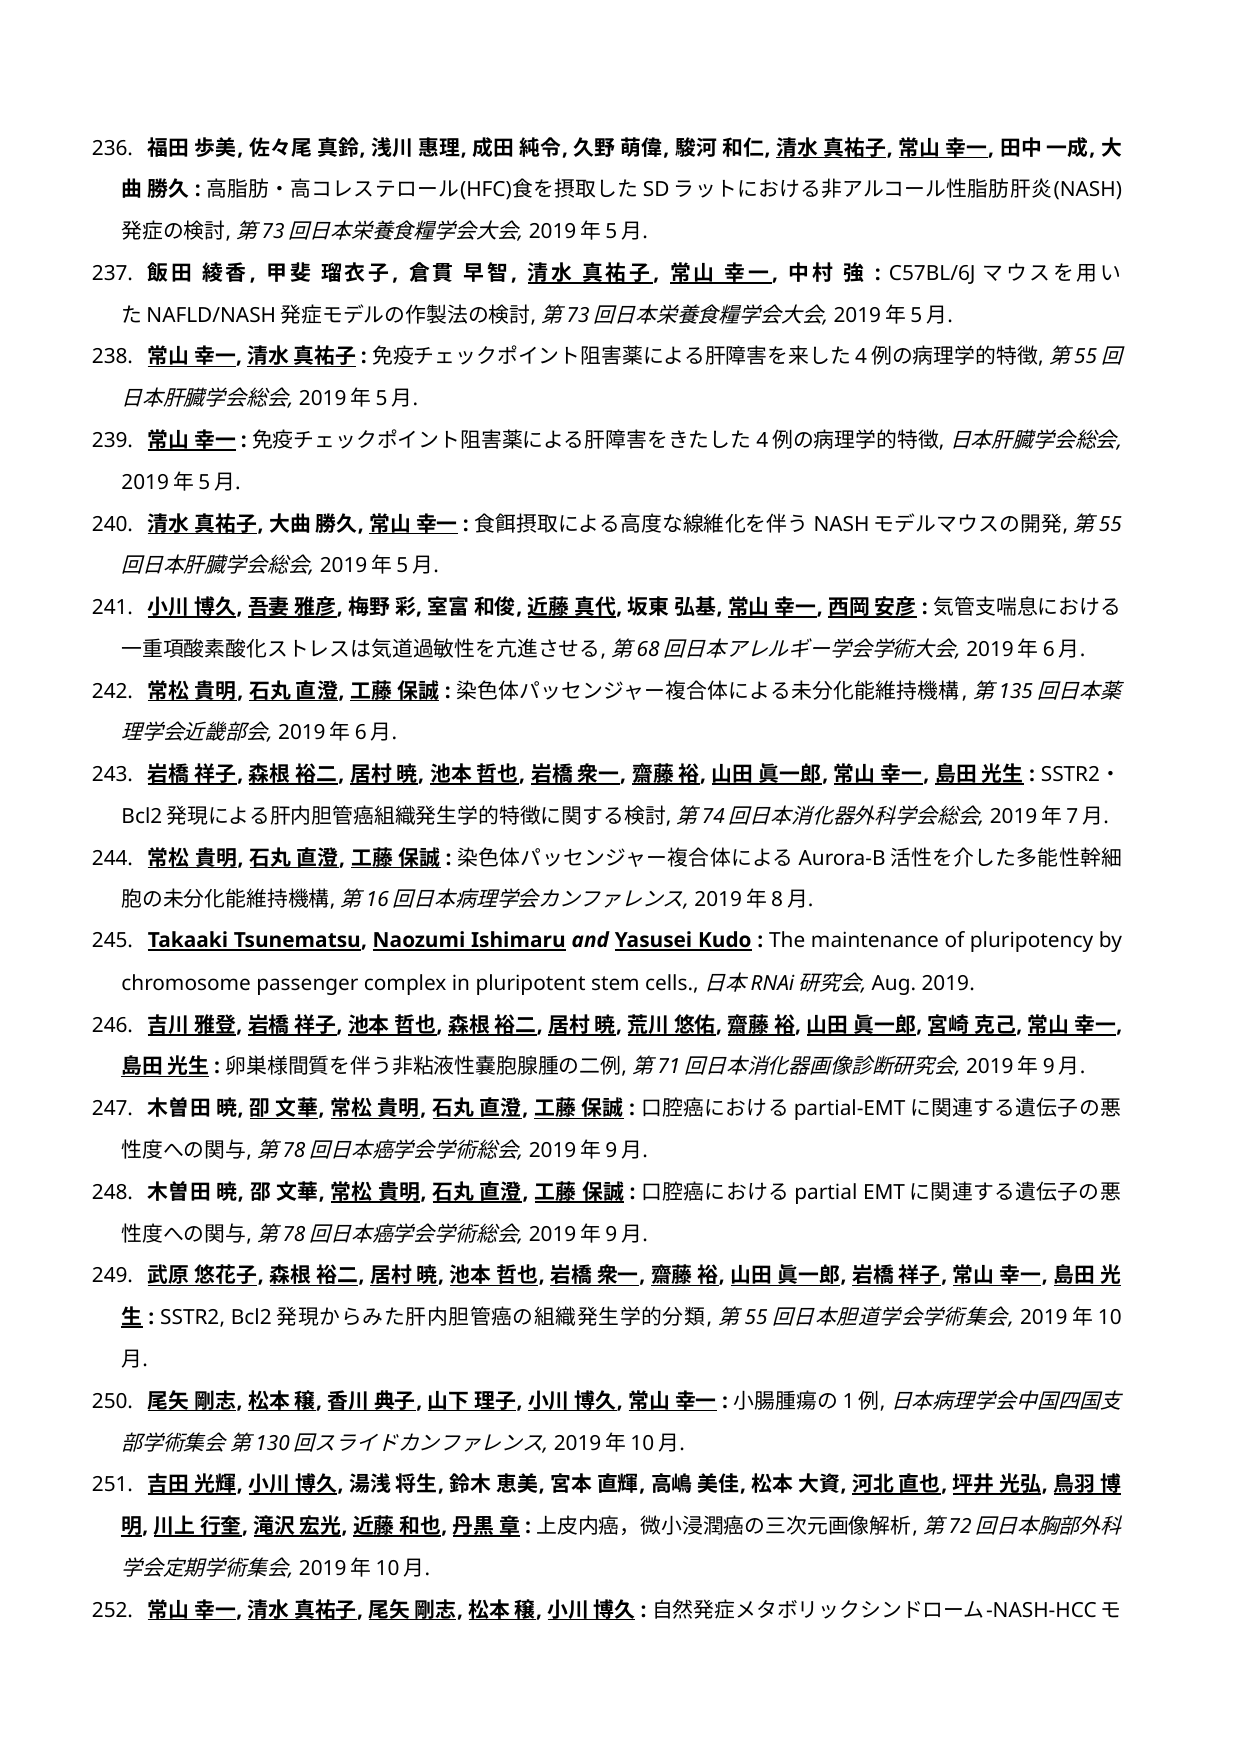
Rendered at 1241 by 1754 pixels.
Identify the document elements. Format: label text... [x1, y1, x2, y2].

list 木曽田 暁, 邵 文華, 常松 貴明, 石丸 直澄, 工藤 保誠 : 口腔癌におけるpartial EMTに関連する遺伝子の悪性度への関与, 第78回日本癌学会学術総会, 2019年9月. [92, 1169, 1122, 1253]
list 常松 貴明, 石丸 直澄, 工藤 保誠 : 染色体パッセンジャー複合体によるAurora-B活性を介した多能性幹細胞の未分化能維持機構, 第16回日本病理学会カンファレンス, 2019年8月. [92, 835, 1122, 919]
list 福田 歩美, 佐々尾 真鈴, 浅川 惠理, 成田 純令, 久野 萌偉, 駿河 和仁, 清水 真祐子, 常山 幸一, 田中 一成, 大曲 勝久 : 高脂肪・高コレステロール(HFC)食を摂取したSDラットにおける非アルコール性脂肪肝炎(NASH)発症の検討, 第73回日本栄養食糧学会大会, 2019年5月. [92, 125, 1122, 250]
list 飯田 綾香, 甲斐 瑠衣子, 倉貫 早智, 清水 真祐子, 常山 幸一, 中村 強 : C57BL/6Jマウスを用いたNAFLD/NASH発症モデルの作製法の検討, 第73回日本栄養食糧学会大会, 2019年5月. [92, 250, 1122, 334]
list 小川 博久, 吾妻 雅彦, 梅野 彩, 室富 和俊, 近藤 真代, 坂東 弘基, 常山 幸一, 西岡 安彦 : 気管支喘息における一重項酸素酸化ストレスは気道過敏性を亢進させる, 第68回日本アレルギー学会学術大会, 2019年6月. [92, 584, 1122, 668]
list 木曽田 暁, 卲 文華, 常松 貴明, 石丸 直澄, 工藤 保誠 : 口腔癌におけるpartial-EMTに関連する遺伝子の悪性度への関与, 第78回日本癌学会学術総会, 2019年9月. [92, 1086, 1122, 1169]
list 吉田 光輝, 小川 博久, 湯浅 将生, 鈴木 恵美, 宮本 直輝, 高嶋 美佳, 松本 大資, 河北 直也, 坪井 光弘, 鳥羽 博明, 川上 行奎, 滝沢 宏光, 近藤 和也, 丹黒 章 : 上皮内癌，微小浸潤癌の三次元画像解析, 第72回日本胸部外科学会定期学術集会, 2019年10月. [92, 1462, 1122, 1587]
list 清水 真祐子, 大曲 勝久, 常山 幸一 : 食餌摂取による高度な線維化を伴うNASHモデルマウスの開発, 第55回日本肝臓学会総会, 2019年5月. [92, 501, 1122, 584]
list Takaaki Tsunematsu, Naozumi Ishimaru and Yasusei Kudo : The maintenance of pluripotency by chromosome passenger complex in pluripotent stem cells., 日本RNAi研究会, Aug. 2019. [92, 919, 1122, 1002]
list 岩橋 祥子, 森根 裕二, 居村 暁, 池本 哲也, 岩橋 衆一, 齋藤 裕, 山田 眞一郎, 常山 幸一, 島田 光生 : SSTR2・Bcl2発現による肝内胆管癌組織発生学的特徴に関する検討, 第74回日本消化器外科学会総会, 2019年7月. [92, 752, 1122, 835]
list 吉川 雅登, 岩橋 祥子, 池本 哲也, 森根 裕二, 居村 暁, 荒川 悠佑, 齋藤 裕, 山田 眞一郎, 宮崎 克己, 常山 幸一, 島田 光生 : 卵巣様間質を伴う非粘液性嚢胞腺腫の二例, 第71回日本消化器画像診断研究会, 2019年9月. [92, 1002, 1122, 1086]
list 武原 悠花子, 森根 裕二, 居村 暁, 池本 哲也, 岩橋 衆一, 齋藤 裕, 山田 眞一郎, 岩橋 祥子, 常山 幸一, 島田 光生 : SSTR2, Bcl2発現からみた肝内胆管癌の組織発生学的分類, 第55回日本胆道学会学術集会, 2019年10月. [92, 1253, 1122, 1378]
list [92, 1587, 1122, 1629]
list 尾矢 剛志, 松本 穣, 香川 典子, 山下 理子, 小川 博久, 常山 幸一 : 小腸腫瘍の1例, 日本病理学会中国四国支部学術集会 第130回スライドカンファレンス, 2019年10月. [92, 1378, 1122, 1462]
list 常山 幸一 : 免疫チェックポイント阻害薬による肝障害をきたした4例の病理学的特徴, 日本肝臓学会総会, 2019年5月. [92, 417, 1122, 501]
list 常松 貴明, 石丸 直澄, 工藤 保誠 : 染色体パッセンジャー複合体による未分化能維持機構, 第135回日本薬理学会近畿部会, 2019年6月. [92, 668, 1122, 752]
list 常山 幸一, 清水 真祐子 : 免疫チェックポイント阻害薬による肝障害を来した4例の病理学的特徴, 第55回日本肝臓学会総会, 2019年5月. [92, 334, 1122, 417]
